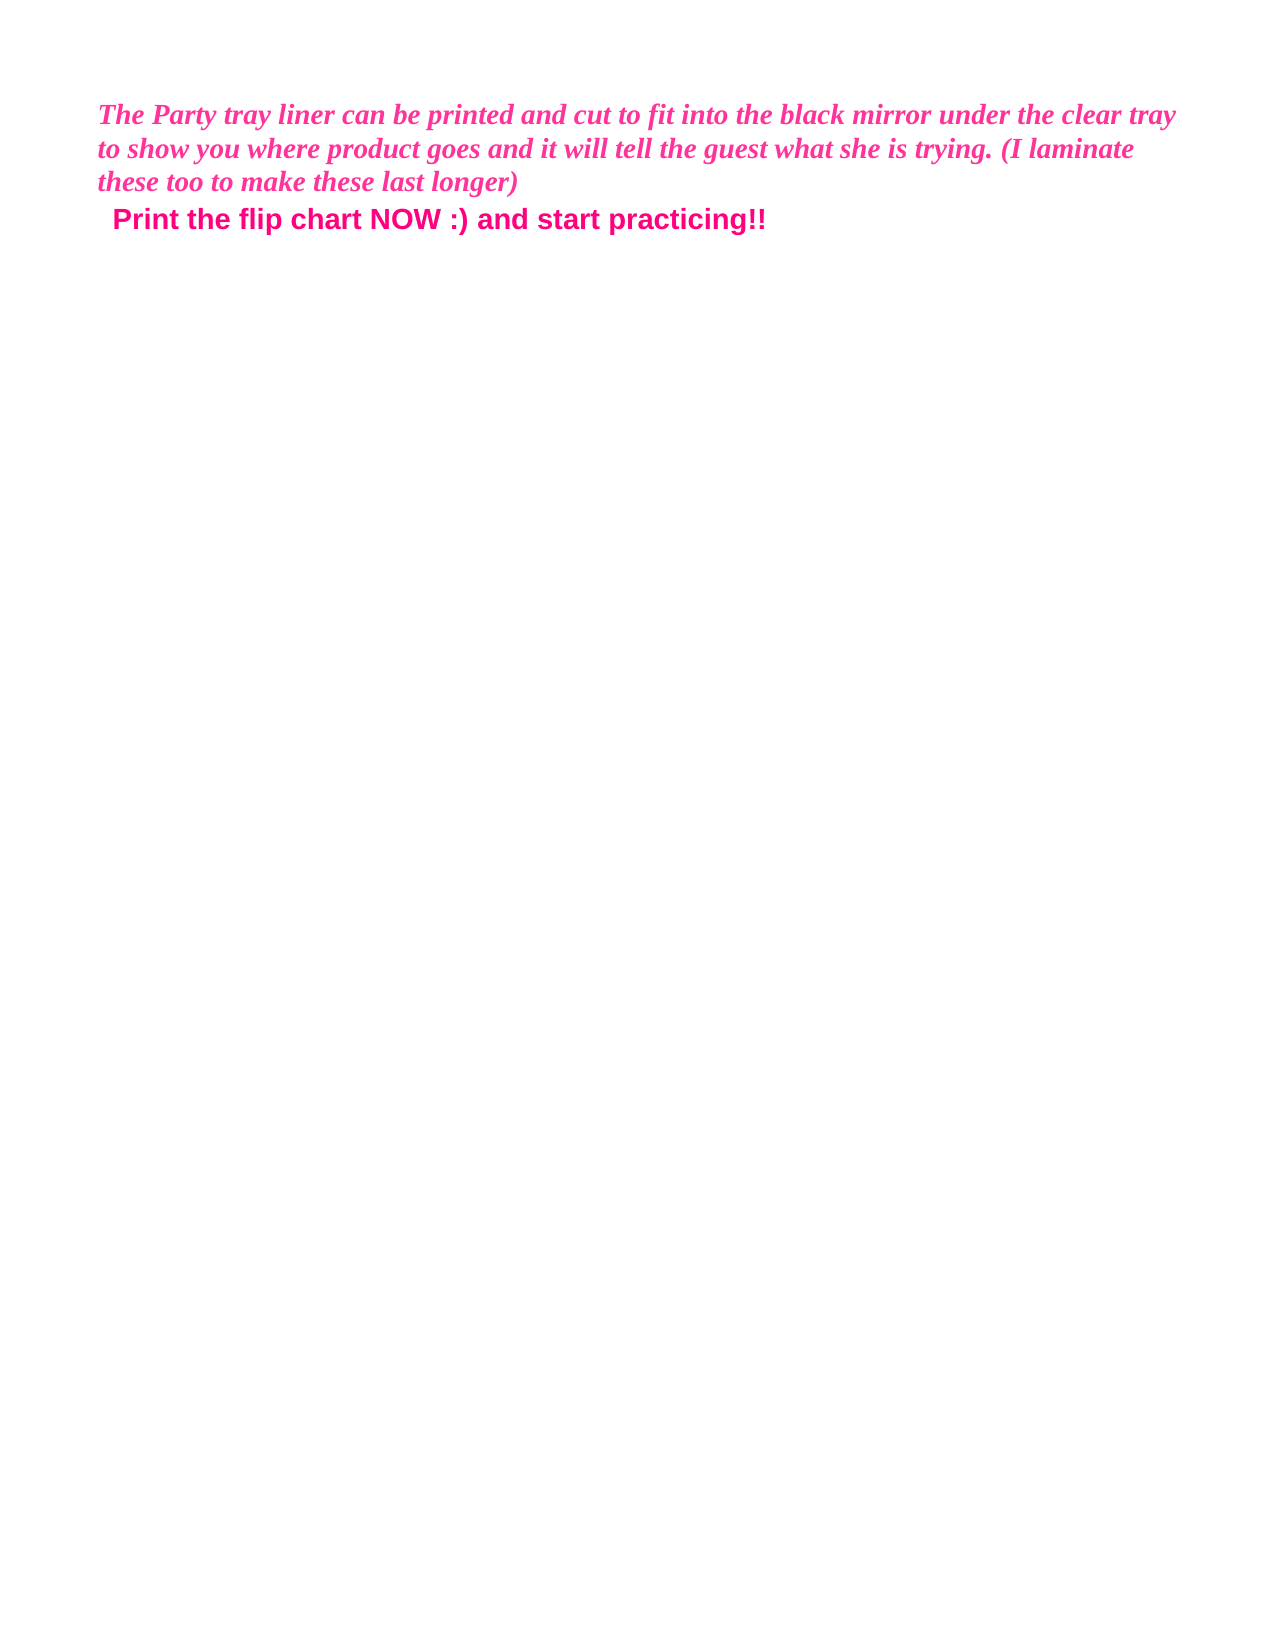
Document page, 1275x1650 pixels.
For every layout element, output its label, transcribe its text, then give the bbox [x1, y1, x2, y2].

text Print the flip chart NOW :) and start practicing!! [97, 198, 1177, 238]
text The Party tray liner can be printed and cut to fit into the black mirror under the clear tray to show you where product goes and it will tell the guest what she is trying. (I laminate these too to make these last longer) [97, 97, 1177, 198]
